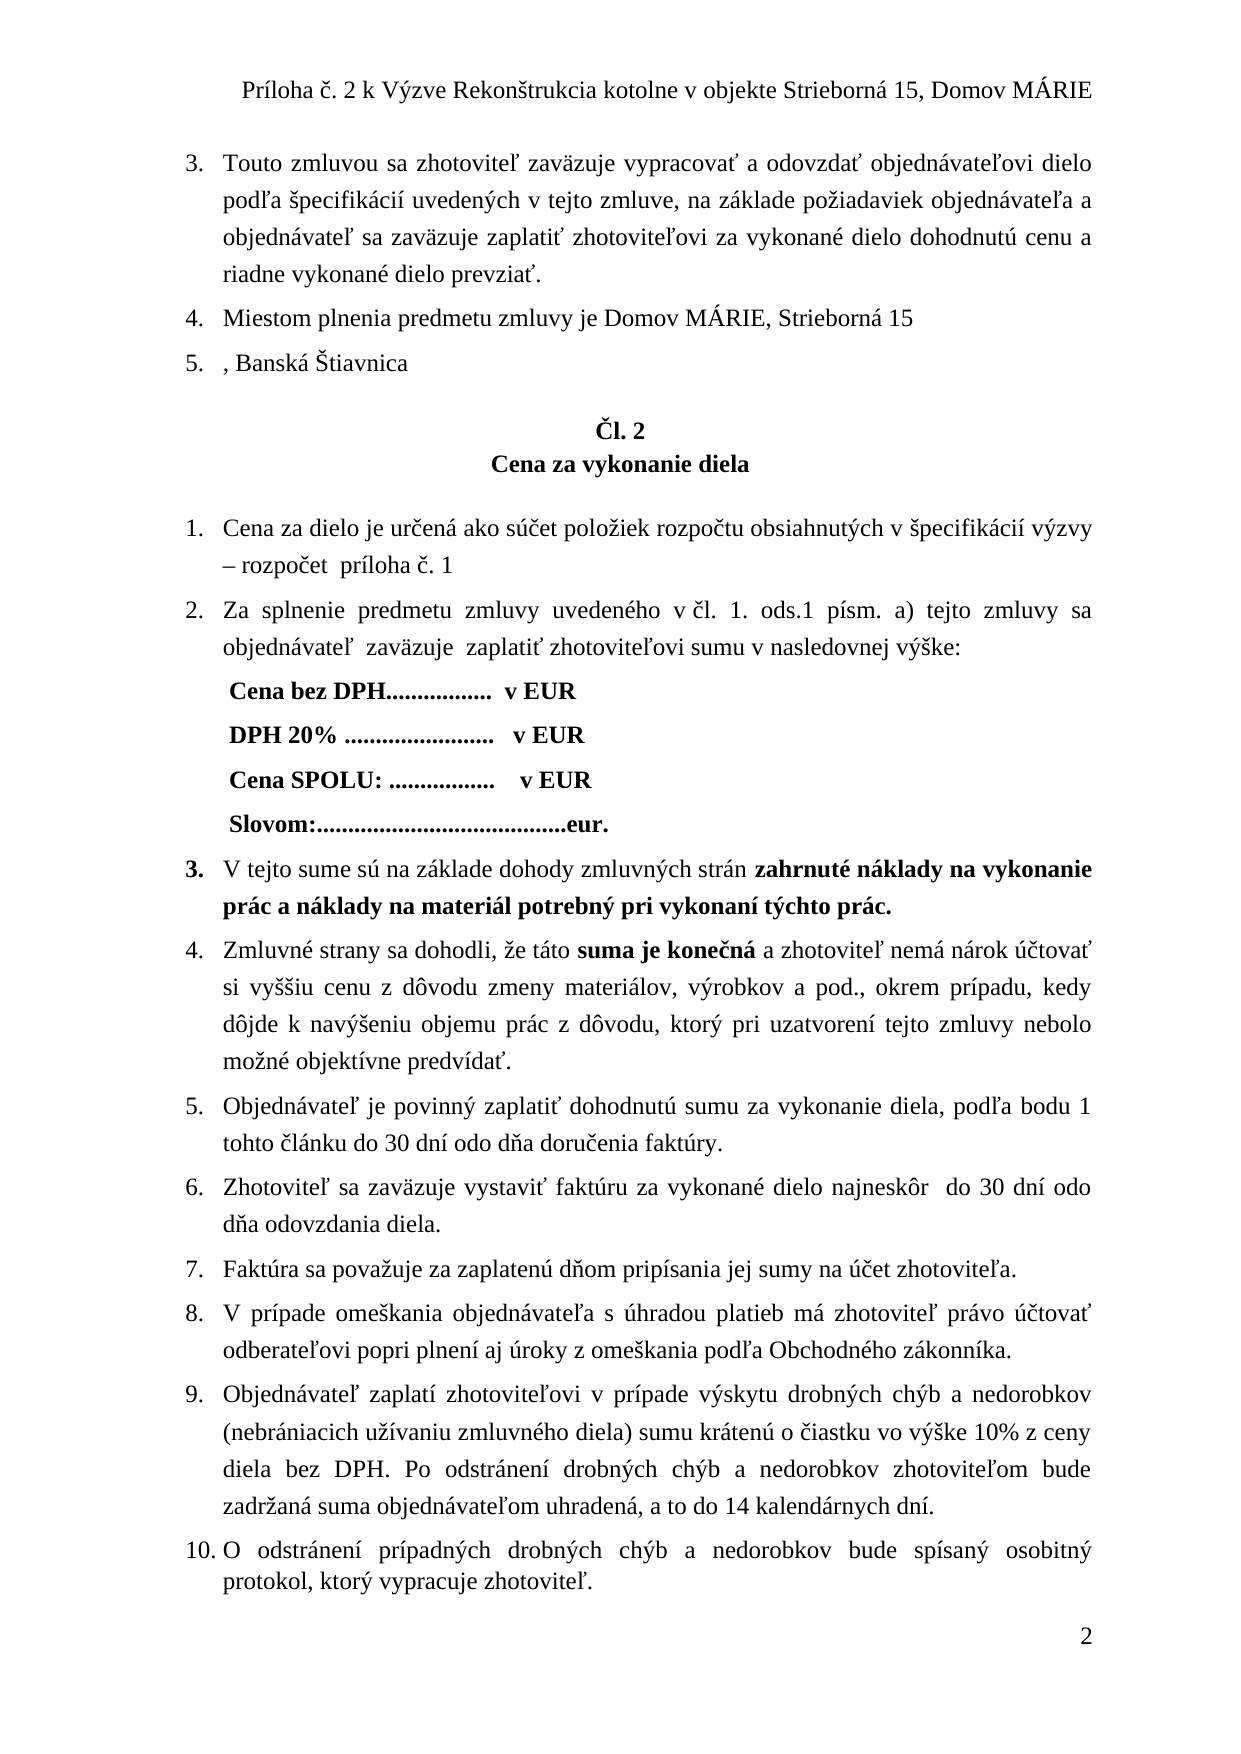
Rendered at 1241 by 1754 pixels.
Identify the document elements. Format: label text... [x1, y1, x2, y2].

list Zmluvné strany sa dohodli, že táto suma je konečná a zhotoviteľ nemá nárok účtovať si vyššiu cenu z dôvodu zmeny materiálov, výrobkov a pod., okrem prípadu, kedy dôjde k navýšeniu objemu prác z dôvodu, ktorý pri uzatvorení tejto zmluvy nebolo možné objektívne predvídať. [185, 935, 1092, 1075]
list Cena SPOLU: ................. v EUR [148, 765, 1092, 794]
text Čl. 2 [148, 416, 1092, 445]
list Slovom:........................................eur. [148, 809, 1092, 838]
list Objednávateľ je povinný zaplatiť dohodnutú sumu za vykonanie diela, podľa bodu 1 tohto článku do 30 dní odo dňa doručenia faktúry. [185, 1091, 1092, 1157]
list Objednávateľ zaplatí zhotoviteľovi v prípade výskytu drobných chýb a nedorobkov (nebrániacich užívaniu zmluvného diela) sumu krátenú o čiastku vo výške 10% z ceny diela bez DPH. Po odstránení drobných chýb a nedorobkov zhotoviteľom bude zadržaná suma objednávateľom uhradená, a to do 14 kalendárnych dní. [185, 1379, 1092, 1519]
list Za splnenie predmetu zmluvy uvedeného v čl. 1. ods.1 písm. a) tejto zmluvy sa objednávateľ zaväzuje zaplatiť zhotoviteľovi sumu v nasledovnej výške: [185, 595, 1092, 661]
list V prípade omeškania objednávateľa s úhradou platieb má zhotoviteľ právo účtovať odberateľovi popri plnení aj úroky z omeškania podľa Obchodného zákonníka. [185, 1298, 1092, 1364]
list , Banská Štiavnica [185, 348, 1092, 376]
text Cena za vykonanie diela [148, 449, 1092, 478]
list Cena bez DPH................. v EUR [148, 676, 1092, 705]
list Zhotoviteľ sa zaväzuje vystaviť faktúru za vykonané dielo najneskôr do 30 dní odo dňa odovzdania diela. [185, 1172, 1092, 1238]
list Touto zmluvou sa zhotoviteľ zaväzuje vypracovať a odovzdať objednávateľovi dielo podľa špecifikácií uvedených v tejto zmluve, na základe požiadaviek objednávateľa a objednávateľ sa zaväzuje zaplatiť zhotoviteľovi za vykonané dielo dohodnutú cenu a riadne vykonané dielo prevziať. [185, 148, 1092, 288]
list Miestom plnenia predmetu zmluvy je Domov MÁRIE, Strieborná 15 [185, 303, 1092, 332]
list V tejto sume sú na základe dohody zmluvných strán zahrnuté náklady na vykonanie prác a náklady na materiál potrebný pri vykonaní týchto prác. [185, 854, 1092, 919]
list Cena za dielo je určená ako súčet položiek rozpočtu obsiahnutých v špecifikácií výzvy – rozpočet príloha č. 1 [185, 513, 1092, 579]
list O odstránení prípadných drobných chýb a nedorobkov bude spísaný osobitný protokol, ktorý vypracuje zhotoviteľ. [185, 1535, 1092, 1595]
list DPH 20% ........................ v EUR [148, 721, 1092, 749]
list Faktúra sa považuje za zaplatenú dňom pripísania jej sumy na účet zhotoviteľa. [185, 1254, 1092, 1282]
